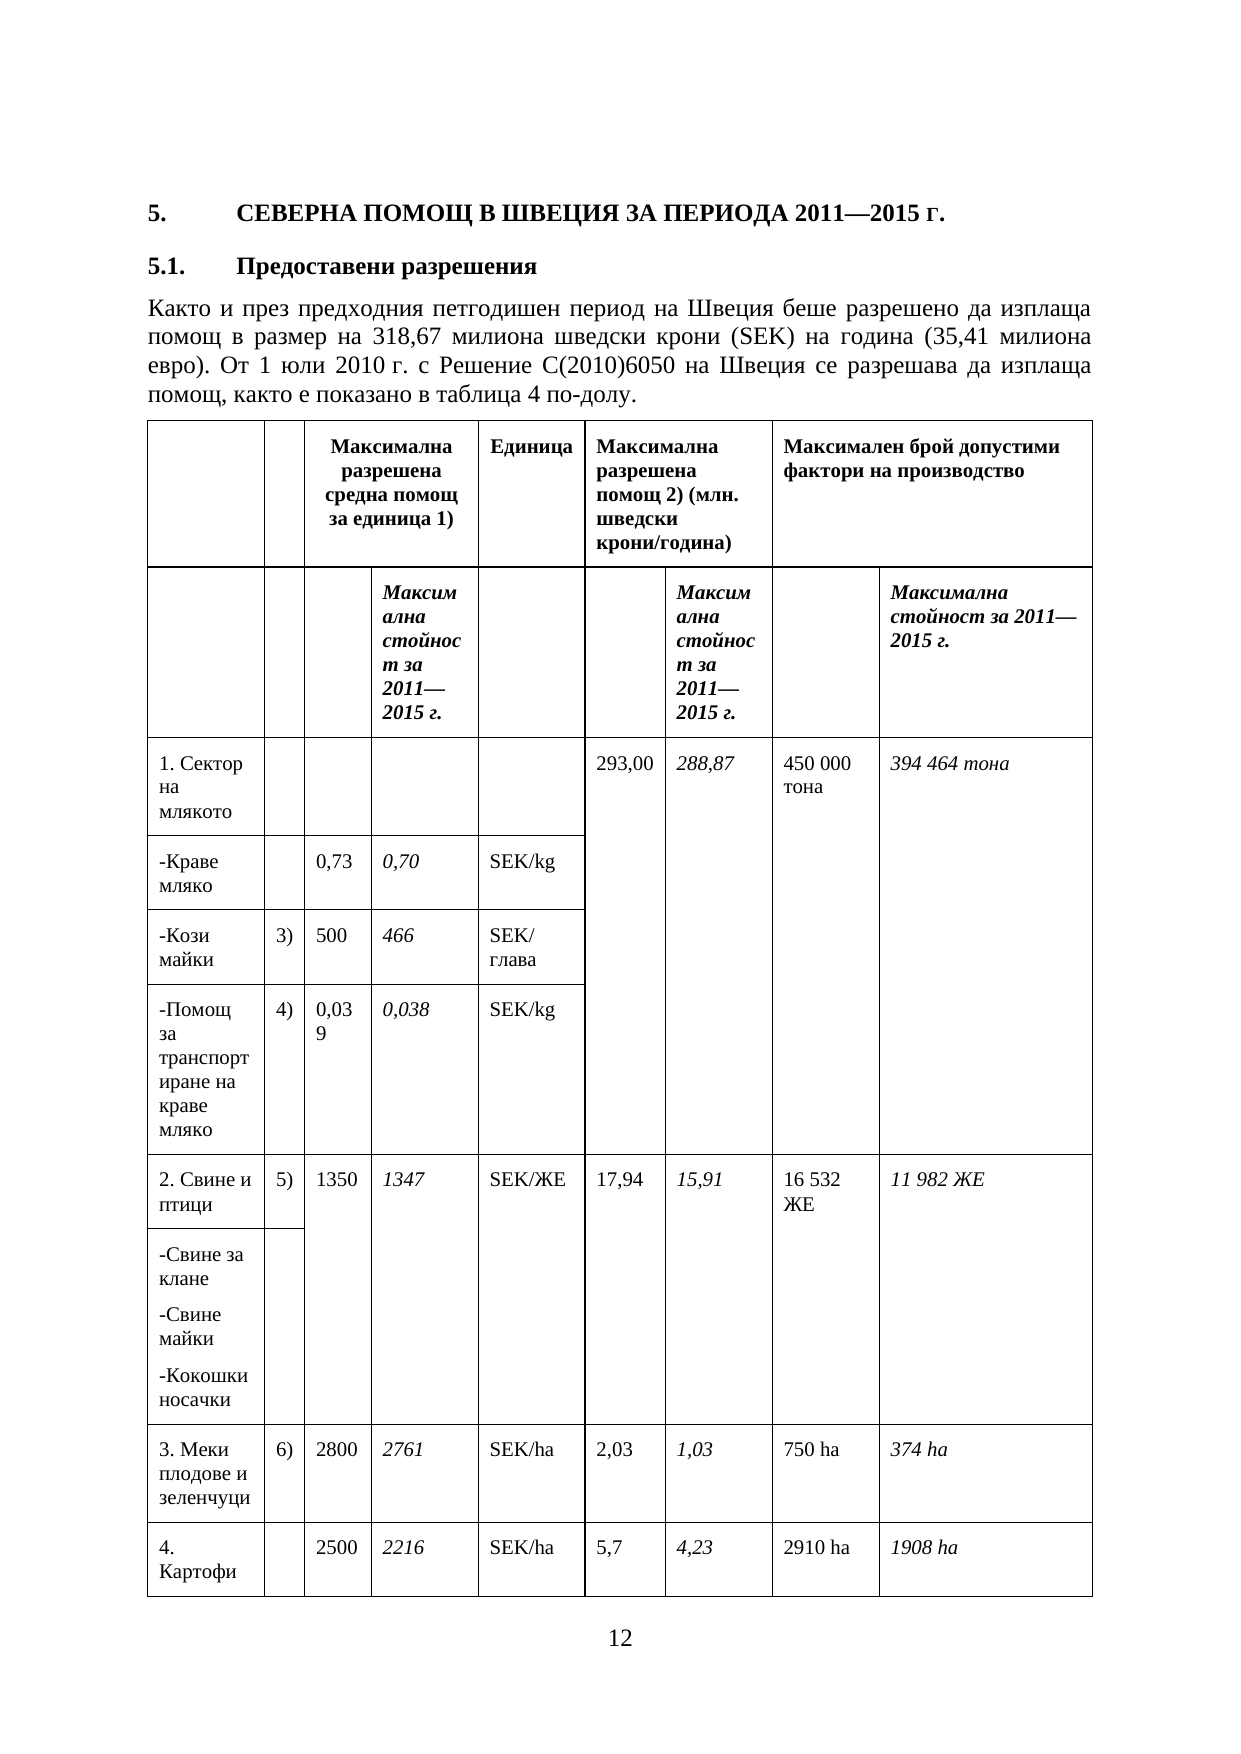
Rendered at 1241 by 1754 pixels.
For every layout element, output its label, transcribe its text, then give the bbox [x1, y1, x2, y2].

table_cell 3) [265, 910, 304, 983]
table_cell 374 ha [880, 1425, 1092, 1522]
table_cell 6) [265, 1425, 304, 1522]
table_cell SEK/kg [479, 836, 584, 909]
table_header Максимална разрешена помощ 2) (млн. шведски крони/година) [586, 421, 772, 566]
table_header [265, 421, 304, 566]
table_cell [265, 836, 304, 909]
table_cell -Кози майки [148, 910, 264, 983]
table_cell [305, 568, 371, 737]
table_cell 0,039 [305, 985, 371, 1154]
table_cell 15,91 [666, 1155, 772, 1423]
table_cell Максимална стойност за 2011—2015 г. [666, 568, 772, 737]
table_cell 2. Свине и птици [148, 1155, 264, 1228]
table_cell 17,94 [586, 1155, 665, 1423]
table_cell -Краве мляко [148, 836, 264, 909]
table_cell 1908 ha [880, 1523, 1092, 1596]
table_cell 2761 [372, 1425, 478, 1522]
table_cell 5) [265, 1155, 304, 1228]
table_cell [479, 568, 584, 737]
table_cell SEK/ЖЕ [479, 1155, 584, 1423]
table_header Единица [479, 421, 584, 566]
table_cell SEK/kg [479, 985, 584, 1154]
table_cell [265, 1523, 304, 1596]
table_cell [479, 738, 584, 835]
table_cell 2910 ha [773, 1523, 879, 1596]
table_cell 466 [372, 910, 478, 983]
table_cell 2,03 [586, 1425, 665, 1522]
table_cell [305, 738, 371, 835]
table_cell 293,00 [586, 738, 665, 1154]
table_cell Максимална стойност за 2011—2015 г. [880, 568, 1092, 737]
table_cell -Свине за клане -Свине майки -Кокошки носачки [148, 1229, 264, 1423]
table_cell 2800 [305, 1425, 371, 1522]
table_cell 0,038 [372, 985, 478, 1154]
table_cell 288,87 [666, 738, 772, 1154]
table_header Максимален брой допустими фактори на производство [773, 421, 1092, 566]
table_cell 2216 [372, 1523, 478, 1596]
table_cell 0,70 [372, 836, 478, 909]
table_cell SEK/ha [479, 1523, 584, 1596]
table_cell 1347 [372, 1155, 478, 1423]
table_cell 11 982 ЖЕ [880, 1155, 1092, 1423]
table_cell 2500 [305, 1523, 371, 1596]
table_cell [265, 568, 304, 737]
table_cell Максимална стойност за 2011—2015 г. [372, 568, 478, 737]
table_header Максимална разрешена средна помощ за единица 1) [305, 421, 478, 566]
table_cell 16 532 ЖЕ [773, 1155, 879, 1423]
table_cell SEK/ha [479, 1425, 584, 1522]
text 5.1. Предоставени разрешения [148, 251, 1093, 280]
table_cell [265, 738, 304, 835]
table_cell 1. Сектор на млякото [148, 738, 264, 835]
table_cell 450 000 тона [773, 738, 879, 1154]
table_cell 3. Меки плодове и зеленчуци [148, 1425, 264, 1522]
table_cell [265, 1229, 304, 1423]
table_cell [148, 568, 264, 737]
table_cell 1,03 [666, 1425, 772, 1522]
table_cell SEK/глава [479, 910, 584, 983]
table_cell 0,73 [305, 836, 371, 909]
table_cell 4) [265, 985, 304, 1154]
table_cell [372, 738, 478, 835]
table_cell -Помощ за транспортиране на краве мляко [148, 985, 264, 1154]
table_cell 4. Картофи [148, 1523, 264, 1596]
table_cell [586, 568, 665, 737]
table_cell [773, 568, 879, 737]
table_cell 5,7 [586, 1523, 665, 1596]
text 5. СЕВЕРНА ПОМОЩ В ШВЕЦИЯ ЗА ПЕРИОДА 2011—2015 г. [148, 198, 1093, 226]
table_cell 750 ha [773, 1425, 879, 1522]
table_header [148, 421, 264, 566]
table_cell 394 464 тона [880, 738, 1092, 1154]
text Както и през предходния петгодишен период на Швеция беше разрешено да изплаща помощ в размер на 318,67 милиона шведски крони (SEK) на година (35,41 милиона евро). От 1 юли 2010 г. с Решение С(2010)6050 на Швеция се разрешава да изплаща помощ, както е показано в таблица 4 по-долу. [148, 293, 1093, 408]
table_cell 4,23 [666, 1523, 772, 1596]
table_cell 1350 [305, 1155, 371, 1423]
table_cell 500 [305, 910, 371, 983]
